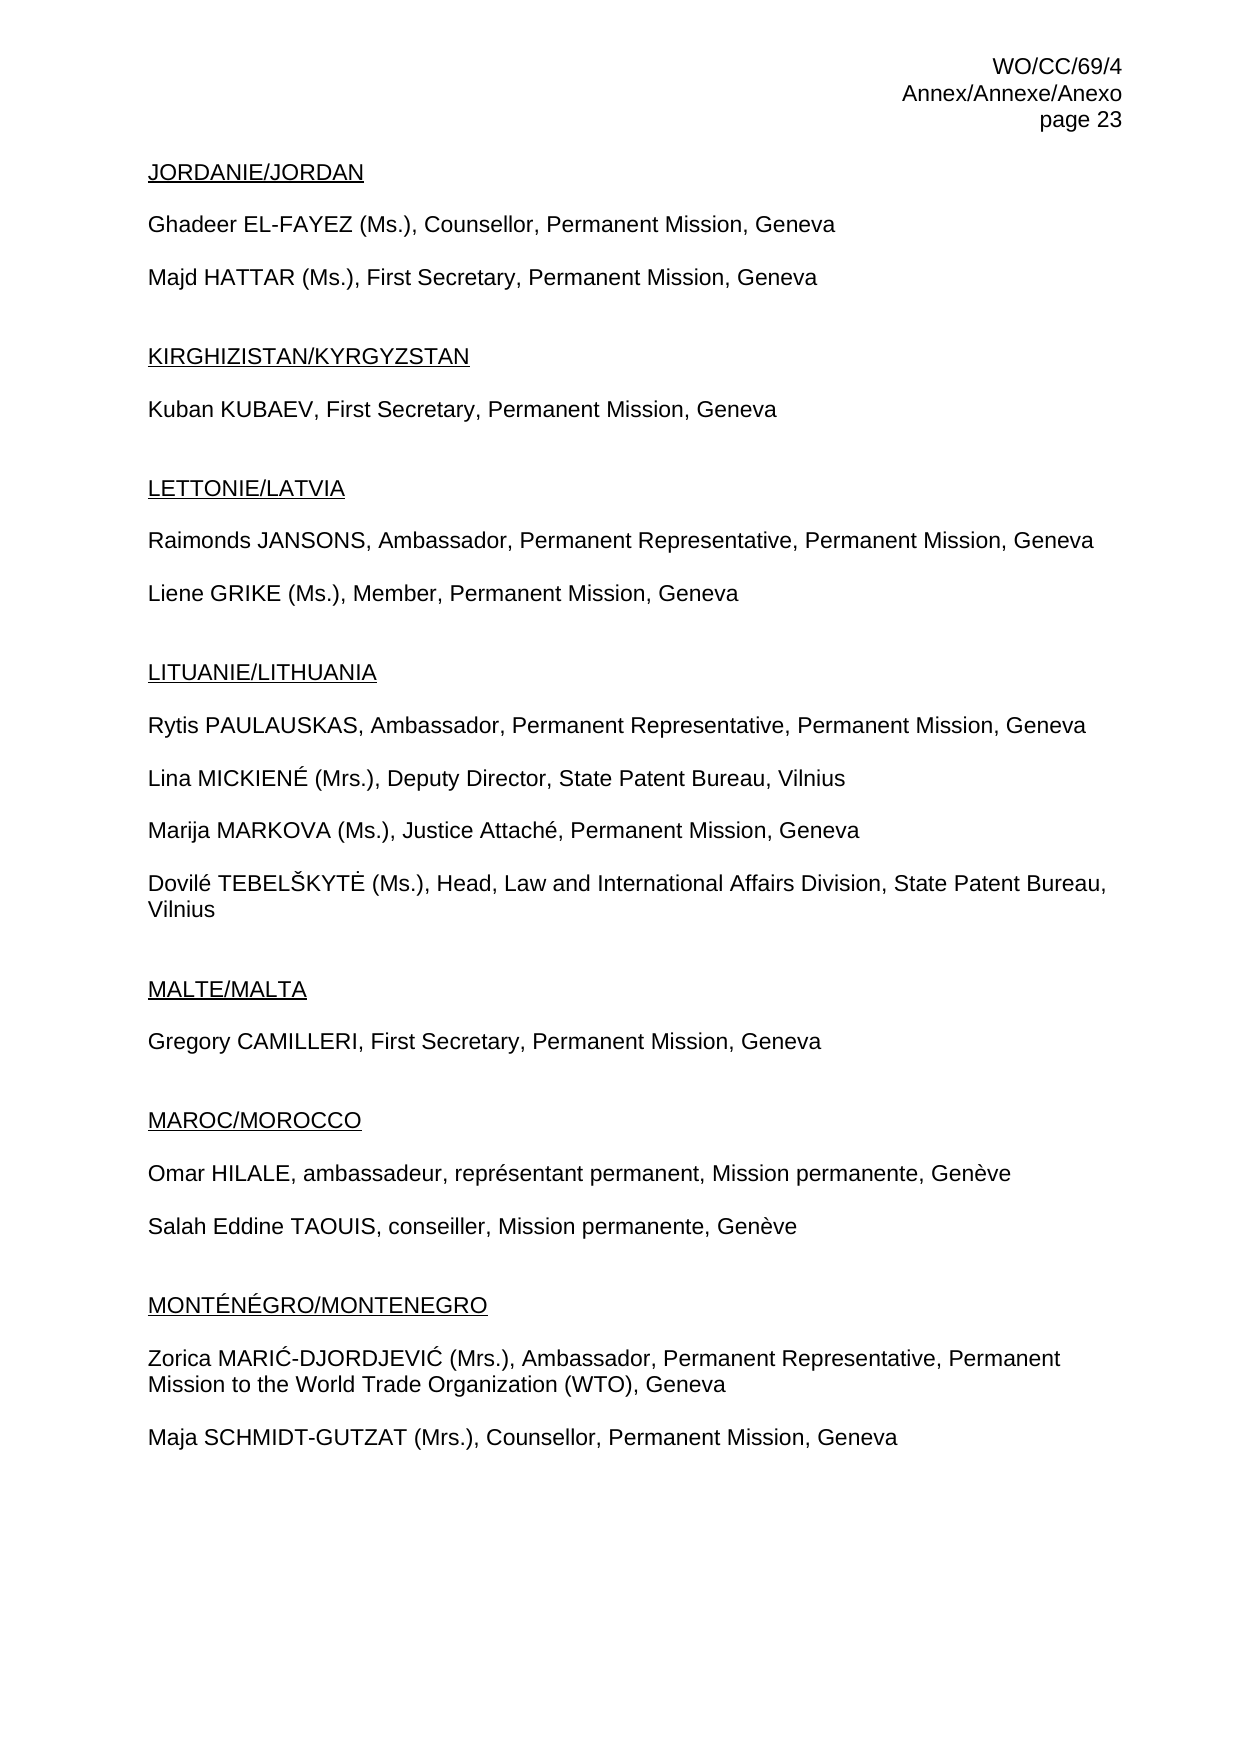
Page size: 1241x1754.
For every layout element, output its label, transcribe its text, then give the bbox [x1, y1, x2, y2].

text Gregory CAMILLERI, First Secretary, Permanent Mission, Geneva [148, 1028, 1122, 1054]
text Lina MICKIENÉ (Mrs.), Deputy Director, State Patent Bureau, Vilnius [148, 765, 1122, 791]
text Zorica MARIĆ-DJORDJEVIĆ (Mrs.), Ambassador, Permanent Representative, Permanent Mission to the World Trade Organization (WTO), Geneva [148, 1344, 1122, 1397]
text KIRGHIZISTAN/KYRGYZSTAN [148, 343, 1122, 369]
text Rytis PAULAUSKAS, Ambassador, Permanent Representative, Permanent Mission, Geneva [148, 712, 1122, 738]
text LETTONIE/LATVIA [148, 475, 1122, 501]
text Majd HATTAR (Ms.), First Secretary, Permanent Mission, Geneva [148, 264, 1122, 290]
text Maja SCHMIDT-GUTZAT (Mrs.), Counsellor, Permanent Mission, Geneva [148, 1423, 1122, 1450]
text Liene GRIKE (Ms.), Member, Permanent Mission, Geneva [148, 580, 1122, 607]
text LITUANIE/LITHUANIA [148, 659, 1122, 686]
text Raimonds JANSONS, Ambassador, Permanent Representative, Permanent Mission, Geneva [148, 527, 1122, 554]
text Marija MARKOVA (Ms.), Justice Attaché, Permanent Mission, Geneva [148, 817, 1122, 844]
text Dovilé TEBELŠKYTĖ (Ms.), Head, Law and International Affairs Division, State Patent Bureau, Vilnius [148, 870, 1122, 923]
text JORDANIE/JORDAN [148, 158, 1122, 185]
text Salah Eddine TAOUIS, conseiller, Mission permanente, Genève [148, 1213, 1122, 1239]
text MAROC/MOROCCO [148, 1107, 1122, 1134]
text Ghadeer EL-FAYEZ (Ms.), Counsellor, Permanent Mission, Geneva [148, 211, 1122, 238]
text MALTE/MALTA [148, 976, 1122, 1002]
text Omar HILALE, ambassadeur, représentant permanent, Mission permanente, Genève [148, 1160, 1122, 1186]
text Kuban KUBAEV, First Secretary, Permanent Mission, Geneva [148, 396, 1122, 422]
text MONTÉNÉGRO/MONTENEGRO [148, 1292, 1122, 1318]
